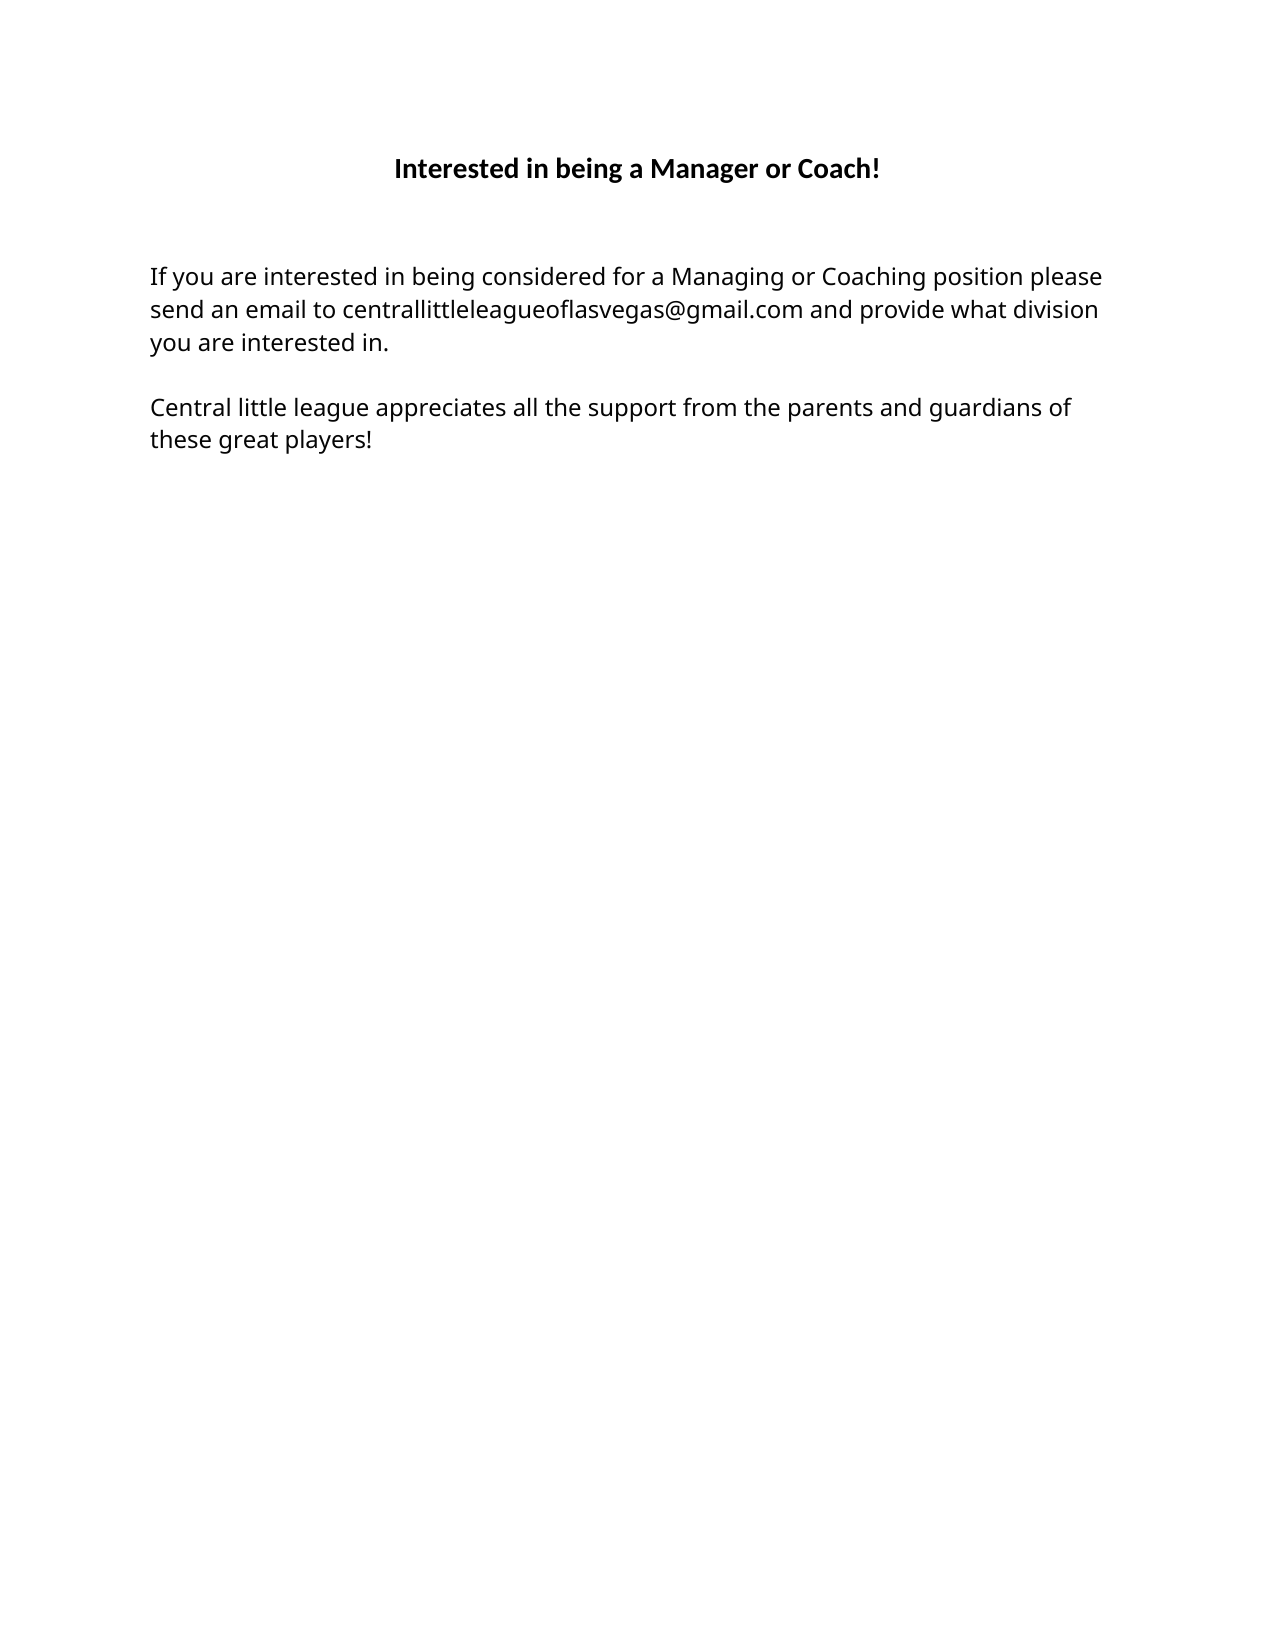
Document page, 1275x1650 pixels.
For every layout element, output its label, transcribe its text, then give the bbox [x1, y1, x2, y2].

text Interested in being a Manager or Coach! [150, 150, 1125, 186]
text If you are interested in being considered for a Managing or Coaching position please send an email to centrallittleleagueoflasvegas@gmail.com and provide what division you are interested in. [150, 260, 1125, 358]
text Central little league appreciates all the support from the parents and guardians of these great players! [150, 391, 1125, 456]
